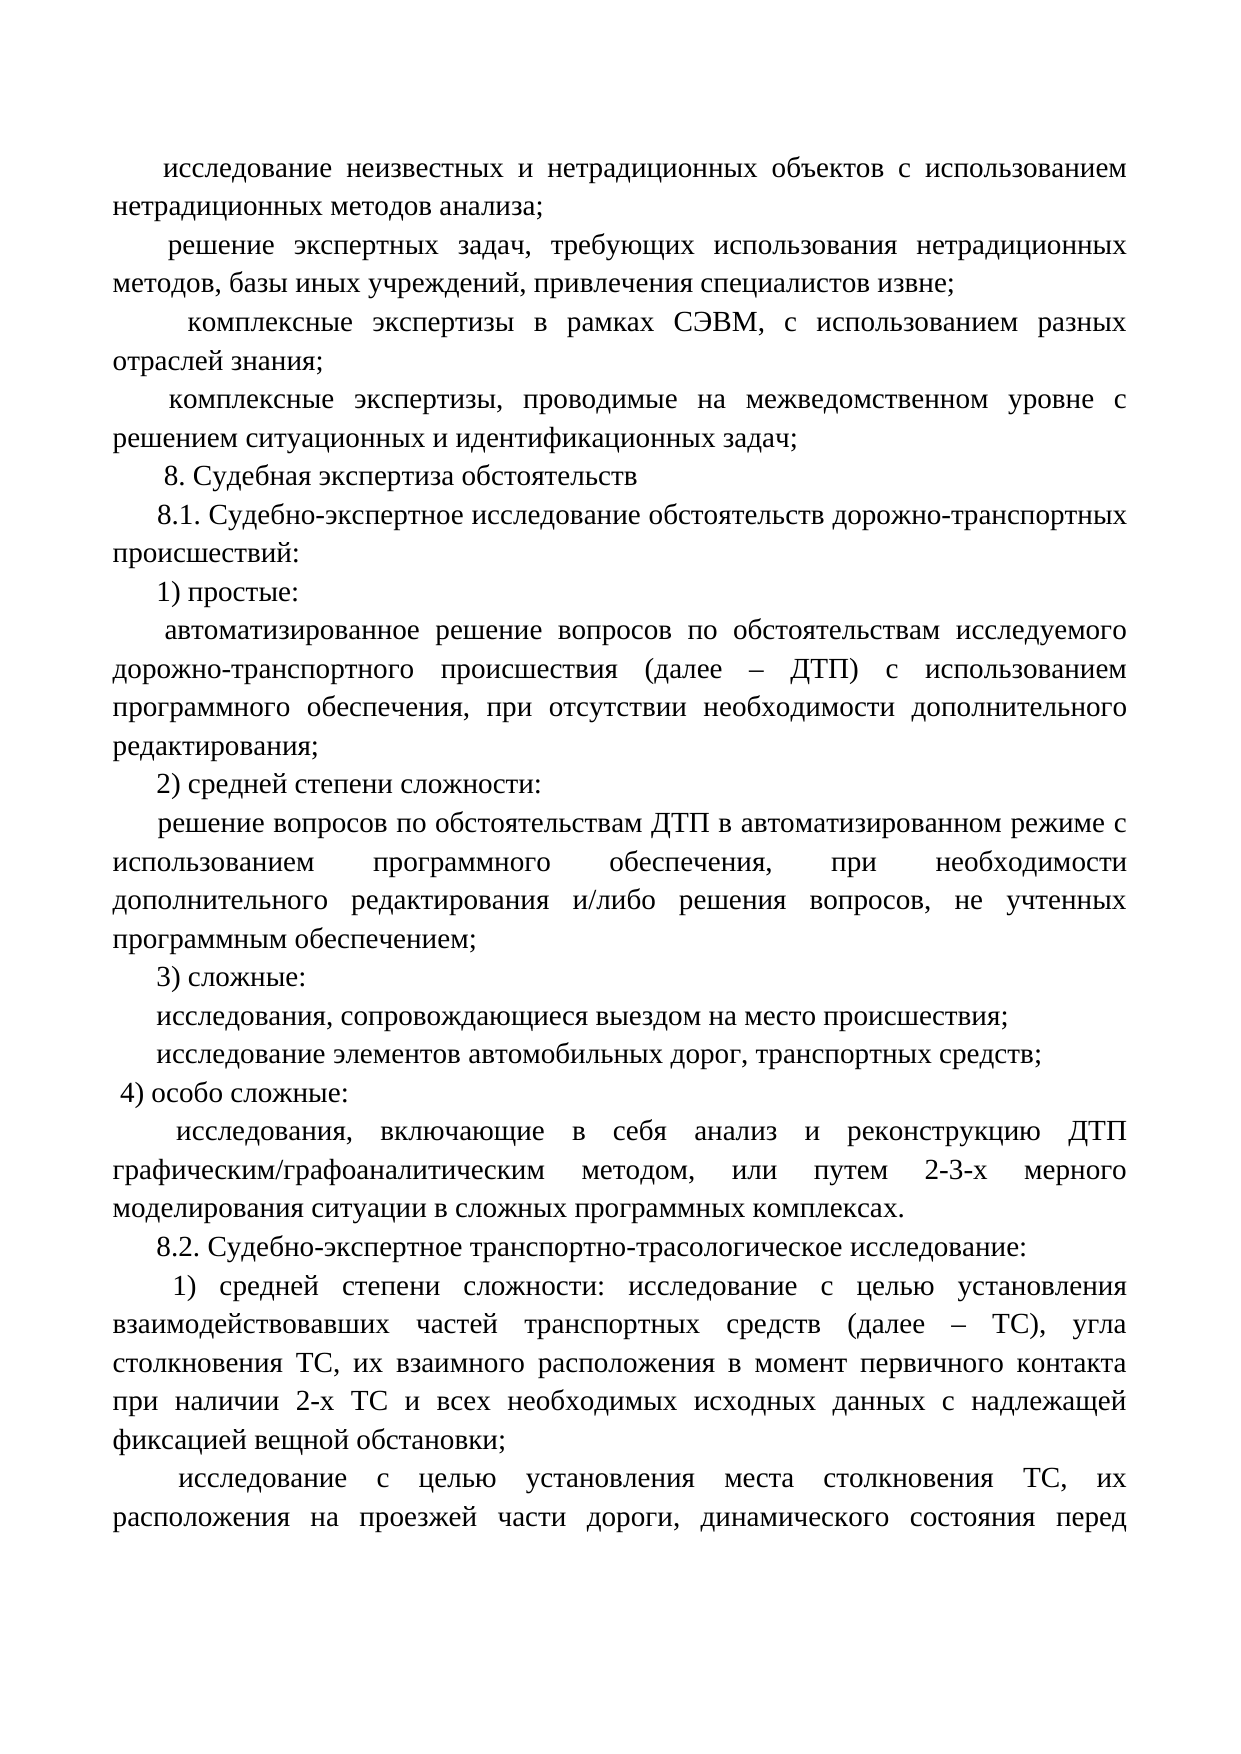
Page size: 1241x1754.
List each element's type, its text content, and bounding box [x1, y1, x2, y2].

text 2) средней степени сложности: [112, 767, 1128, 800]
text 8.2. Судебно-экспертное транспортно-трасологическое исследование: [112, 1229, 1128, 1263]
text комплексные экспертизы в рамках СЭВМ, с использованием разных отраслей знания; [112, 304, 1128, 376]
text 1) средней степени сложности: исследование с целью установления взаимодействовавших частей транспортных средств (далее – ТС), угла столкновения ТС, их взаимного расположения в момент первичного контакта при наличии 2-х ТС и всех необходимых исходных данных с надлежащей фиксацией вещной обстановки; [112, 1268, 1128, 1455]
text 1) простые: [112, 574, 1128, 607]
text 8. Судебная экспертиза обстоятельств [112, 458, 1128, 492]
text 3) сложные: [112, 959, 1128, 993]
text исследования, сопровождающиеся выездом на место происшествия; [112, 998, 1128, 1031]
text решение экспертных задач, требующих использования нетрадиционных методов, базы иных учреждений, привлечения специалистов извне; [112, 227, 1128, 299]
text автоматизированное решение вопросов по обстоятельствам исследуемого дорожно-транспортного происшествия (далее – ДТП) с использованием программного обеспечения, при отсутствии необходимости дополнительного редактирования; [112, 612, 1128, 762]
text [112, 1460, 1128, 1532]
text решение вопросов по обстоятельствам ДТП в автоматизированном режиме с использованием программного обеспечения, при необходимости дополнительного редактирования и/либо решения вопросов, не учтенных программным обеспечением; [112, 805, 1128, 954]
text исследование неизвестных и нетрадиционных объектов с использованием нетрадиционных методов анализа; [112, 150, 1128, 222]
text исследование элементов автомобильных дорог, транспортных средств; [112, 1036, 1128, 1070]
text 4) особо сложные: [112, 1075, 1128, 1108]
text исследования, включающие в себя анализ и реконструкцию ДТП графическим/графоаналитическим методом, или путем 2-3-х мерного моделирования ситуации в сложных программных комплексах. [112, 1113, 1128, 1224]
text 8.1. Судебно-экспертное исследование обстоятельств дорожно-транспортных происшествий: [112, 497, 1128, 569]
text комплексные экспертизы, проводимые на межведомственном уровне с решением ситуационных и идентификационных задач; [112, 381, 1128, 453]
